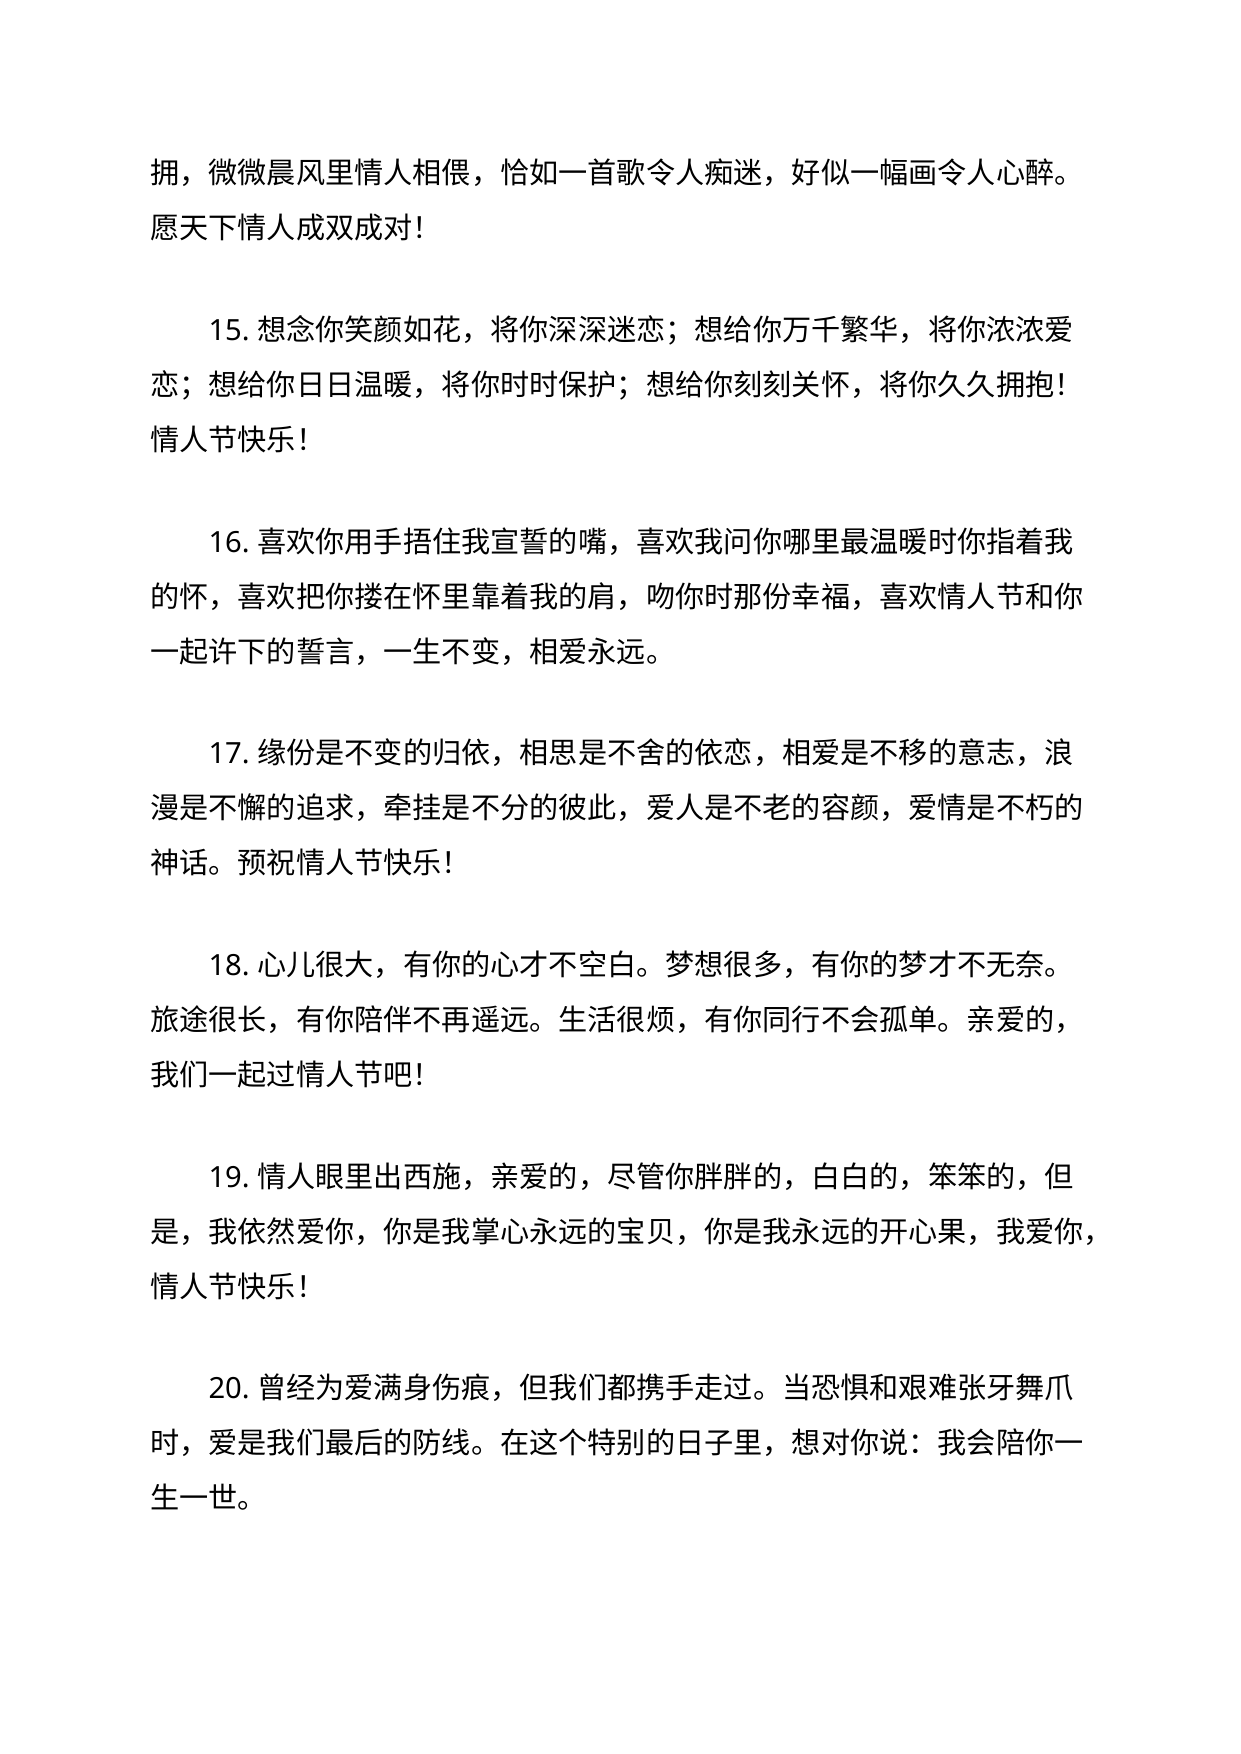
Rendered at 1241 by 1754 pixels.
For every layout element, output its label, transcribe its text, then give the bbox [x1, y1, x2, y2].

text 17. 缘份是不变的归依，相思是不舍的依恋，相爱是不移的意志，浪漫是不懈的追求，牵挂是不分的彼此，爱人是不老的容颜，爱情是不朽的神话。预祝情人节快乐！ [150, 730, 1090, 882]
text 18. 心儿很大，有你的心才不空白。梦想很多，有你的梦才不无奈。旅途很长，有你陪伴不再遥远。生活很烦，有你同行不会孤单。亲爱的，我们一起过情人节吧！ [150, 942, 1090, 1094]
text 16. 喜欢你用手捂住我宣誓的嘴，喜欢我问你哪里最温暖时你指着我的怀，喜欢把你搂在怀里靠着我的肩，吻你时那份幸福，喜欢情人节和你一起许下的誓言，一生不变，相爱永远。 [150, 518, 1090, 671]
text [150, 150, 1090, 247]
text 15. 想念你笑颜如花，将你深深迷恋；想给你万千繁华，将你浓浓爱恋；想给你日日温暖，将你时时保护；想给你刻刻关怀，将你久久拥抱！情人节快乐！ [150, 307, 1090, 459]
text 20. 曾经为爱满身伤痕，但我们都携手走过。当恐惧和艰难张牙舞爪时，爱是我们最后的防线。在这个特别的日子里，想对你说：我会陪你一生一世。 [150, 1365, 1090, 1517]
text 19. 情人眼里出西施，亲爱的，尽管你胖胖的，白白的，笨笨的，但是，我依然爱你，你是我掌心永远的宝贝，你是我永远的开心果，我爱你，情人节快乐！ [150, 1153, 1090, 1306]
